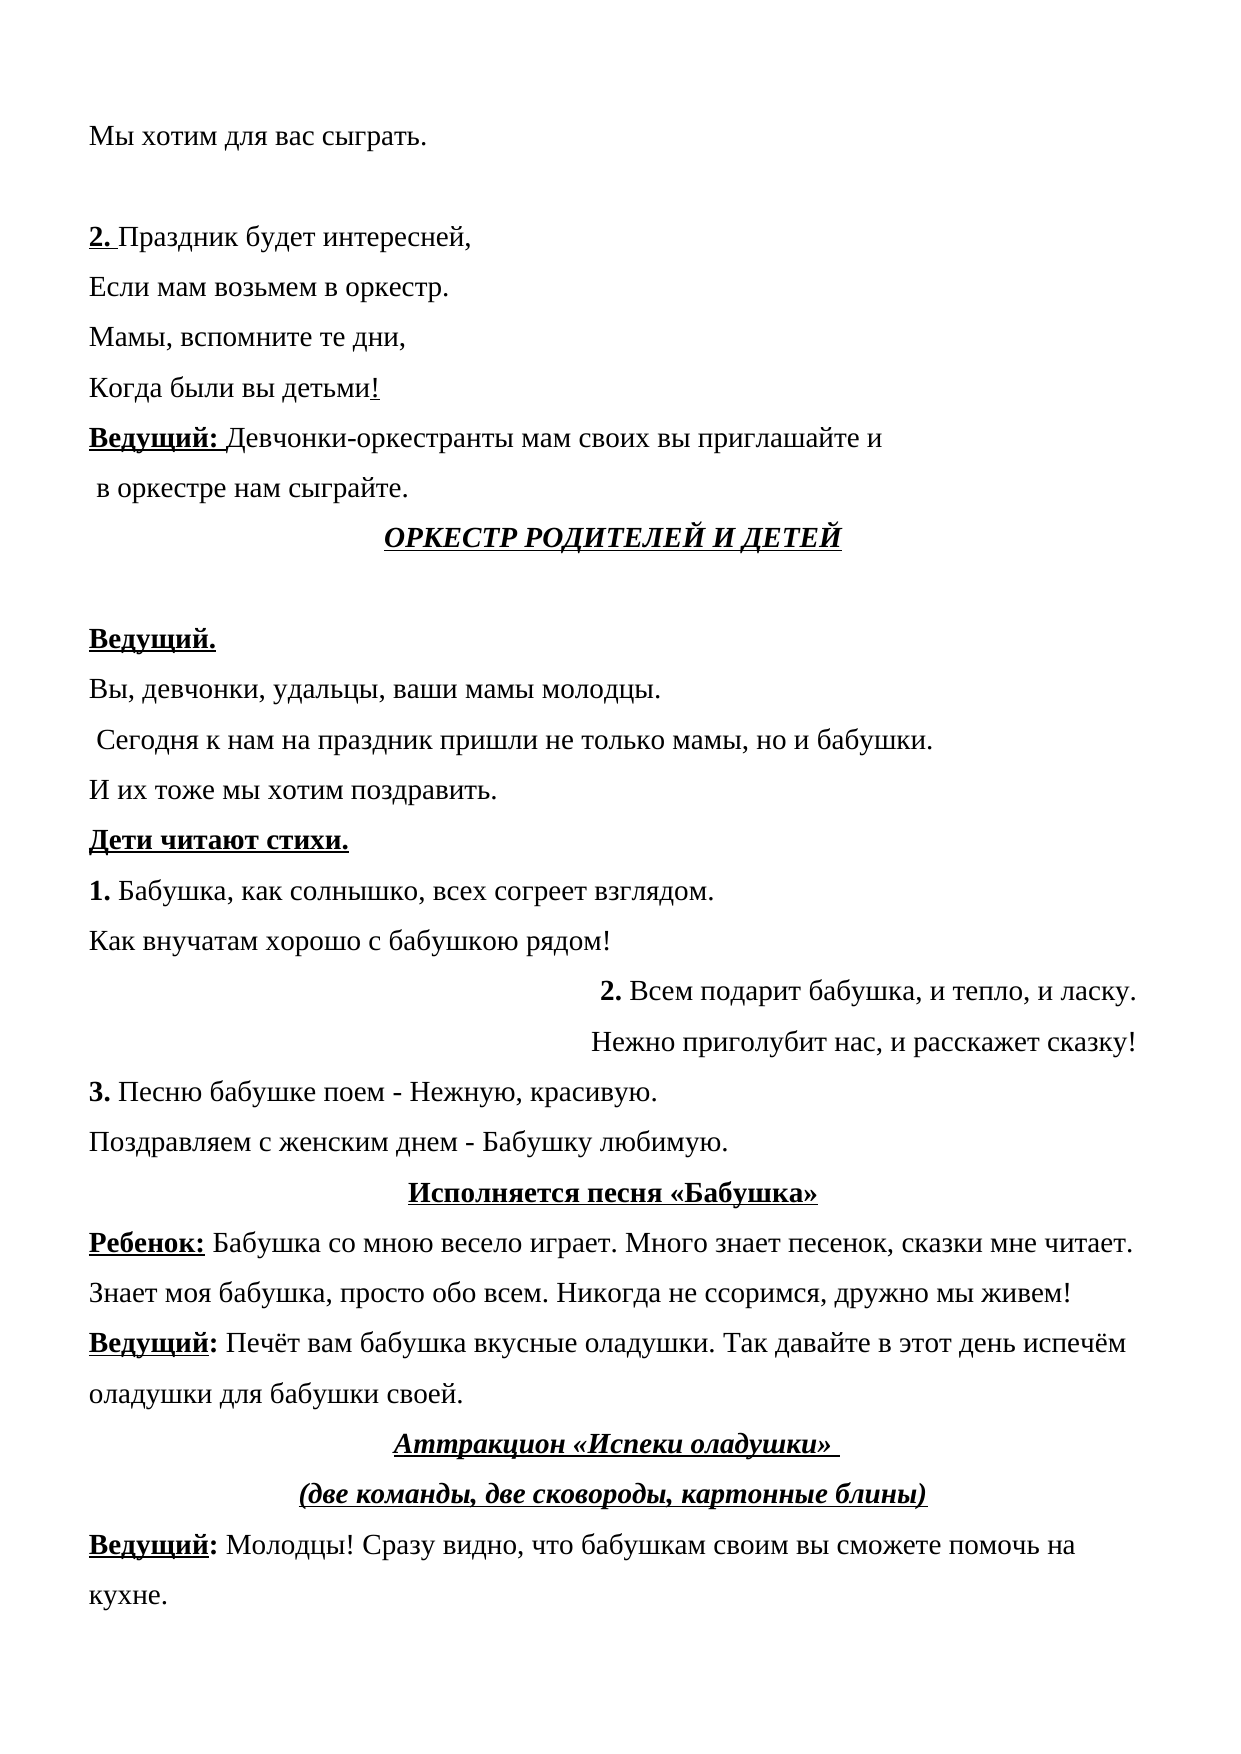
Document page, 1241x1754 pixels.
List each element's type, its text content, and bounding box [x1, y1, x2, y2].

text Аттракцион «Испеки оладушки» [89, 1426, 1137, 1460]
text Когда были вы детьми! [89, 370, 1137, 403]
text И их тоже мы хотим поздравить. [89, 772, 1137, 806]
text Сегодня к нам на праздник пришли не только мамы, но и бабушки. [89, 722, 1137, 755]
text Вы, девчонки, удальцы, ваши мамы молодцы. [89, 672, 1137, 705]
text Поздравляем с женским днем - Бабушку любимую. [89, 1124, 1137, 1158]
text 2. Всем подарит бабушка, и тепло, и ласку. [89, 973, 1137, 1007]
text Ведущий: Печёт вам бабушка вкусные оладушки. Так давайте в этот день испечём оладушки для бабушки своей. [89, 1326, 1137, 1409]
text Мы хотим для вас сыграть. [89, 118, 1137, 152]
text Знает моя бабушка, просто обо всем. Никогда не ссоримся, дружно мы живем! [89, 1275, 1137, 1309]
text Исполняется песня «Бабушка» [89, 1175, 1137, 1208]
text Ребенок: Бабушка со мною весело играет. Много знает песенок, сказки мне читает. [89, 1225, 1137, 1258]
text Ведущий: Молодцы! Сразу видно, что бабушкам своим вы сможете помочь на кухне. [89, 1527, 1137, 1611]
text 3. Песню бабушке поем - Нежную, красивую. [89, 1074, 1137, 1108]
text Как внучатам хорошо с бабушкою рядом! [89, 923, 1137, 957]
text ОРКЕСТР РОДИТЕЛЕЙ И ДЕТЕЙ [89, 521, 1137, 554]
text Ведущий: Девчонки-оркестранты мам своих вы приглашайте и [89, 420, 1137, 453]
text (две команды, две сковороды, картонные блины) [89, 1477, 1137, 1510]
text Мамы, вспомните те дни, [89, 319, 1137, 353]
text Если мам возьмем в оркестр. [89, 269, 1137, 303]
text Ведущий. [89, 621, 1137, 655]
text Дети читают стихи. [89, 822, 1137, 856]
text Нежно приголубит нас, и расскажет сказку! [89, 1024, 1137, 1057]
text 2. Праздник будет интересней, [89, 219, 1137, 252]
text 1. Бабушка, как солнышко, всех согреет взглядом. [89, 873, 1137, 906]
text в оркестре нам сыграйте. [89, 470, 1137, 504]
